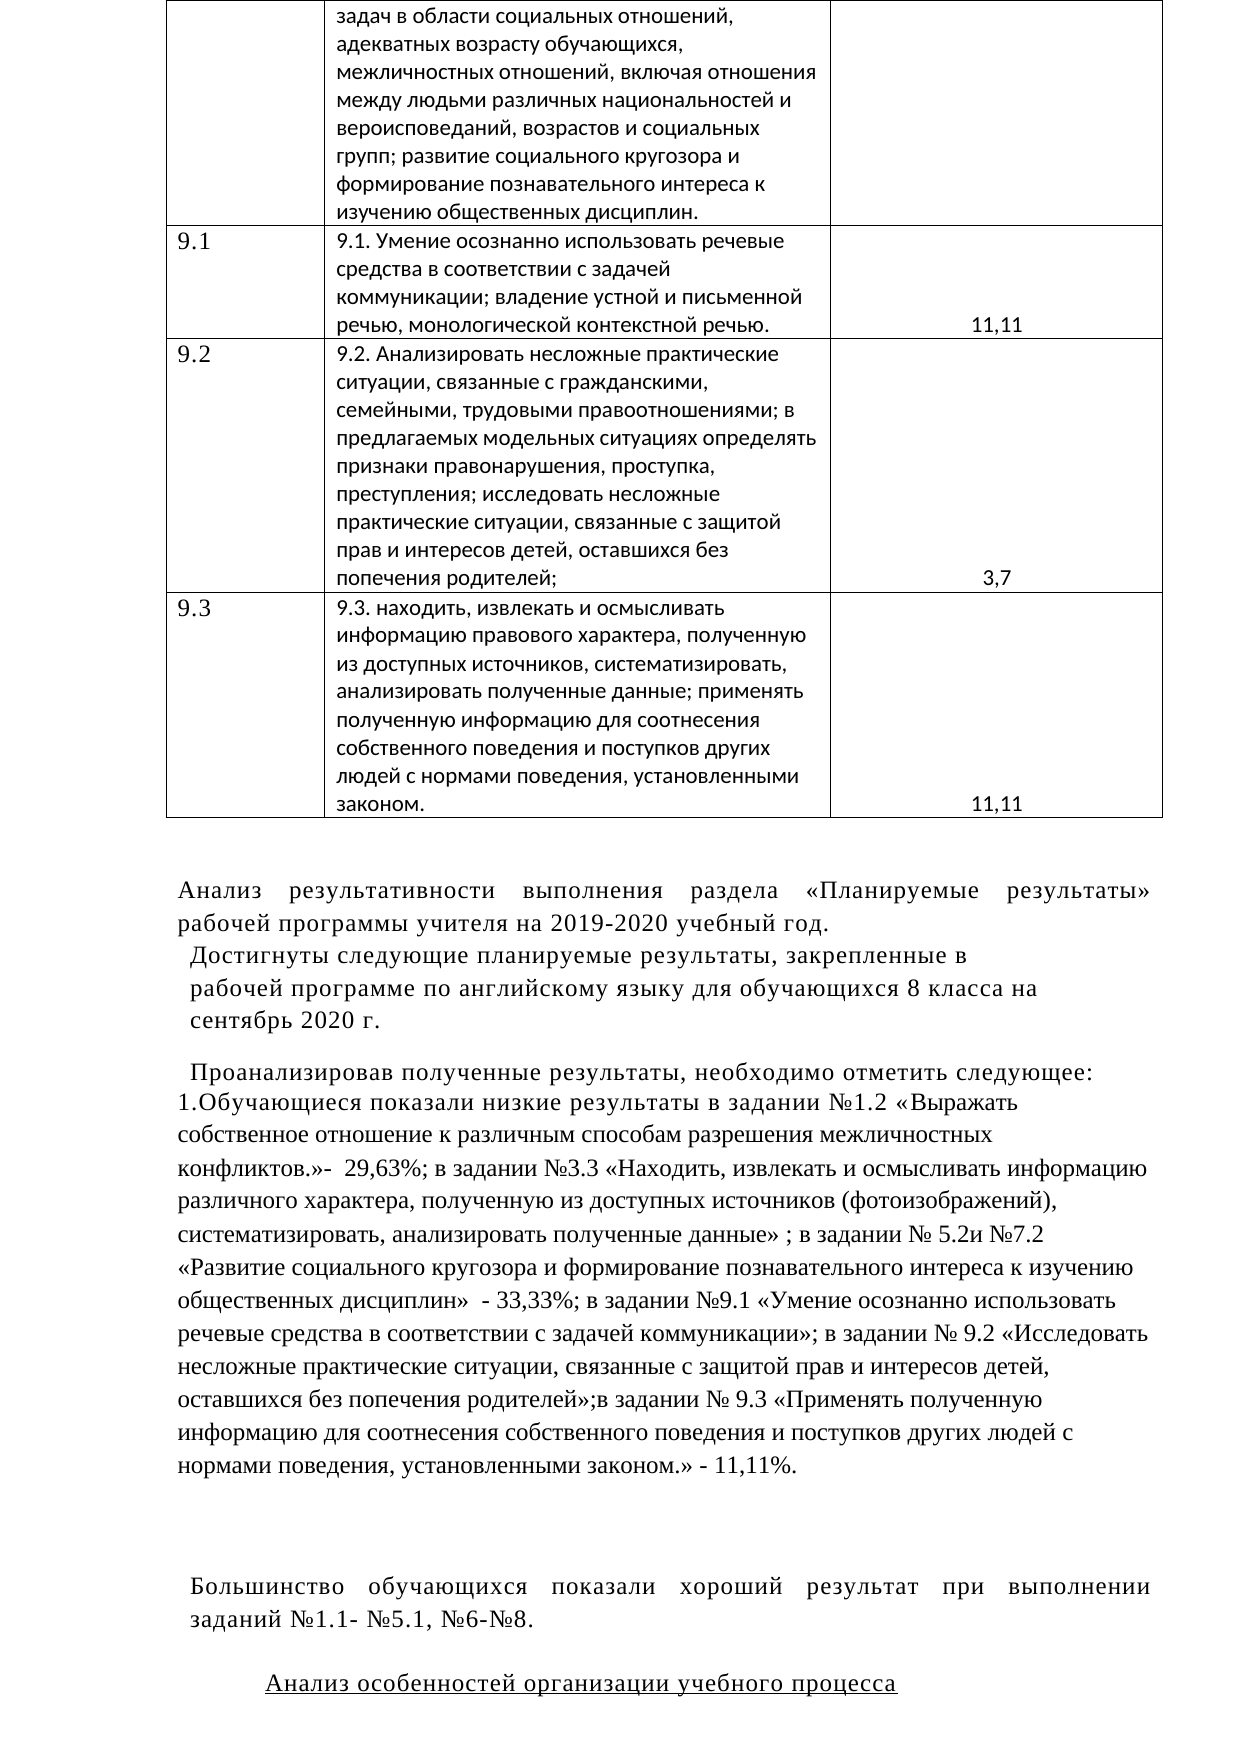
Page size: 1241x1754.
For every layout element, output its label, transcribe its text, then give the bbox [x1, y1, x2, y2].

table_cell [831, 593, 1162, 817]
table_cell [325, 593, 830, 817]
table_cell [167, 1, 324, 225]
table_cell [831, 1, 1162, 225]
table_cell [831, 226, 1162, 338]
text 1.Обучающиеся показали низкие результаты в задании №1.2 «Выражать собственное отношение к различным способам разрешения межличностных конфликтов.»- 29,63%; в задании №3.3 «Находить, извлекать и осмысливать информацию различного характера, полученную из доступных источников (фотоизображений), систематизировать, анализировать полученные данные» ; в задании № 5.2и №7.2 «Развитие социального кругозора и формирование познавательного интереса к изучению общественных дисциплин» - 33,33%; в задании №9.1 «Умение осознанно использовать речевые средства в соответствии с задачей коммуникации»; в задании № 9.2 «Исследовать несложные практические ситуации, связанные с защитой прав и интересов детей, оставшихся без попечения родителей»;в задании № 9.3 «Применять полученную информацию для соотнесения собственного поведения и поступков других людей с нормами поведения, установленными законом.» - 11,11%. [177, 1087, 1152, 1543]
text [190, 1667, 1152, 1697]
text Анализ результативности выполнения раздела «Планируемые результаты» рабочей программы учителя на 2019-2020 учебный год. [177, 903, 1152, 938]
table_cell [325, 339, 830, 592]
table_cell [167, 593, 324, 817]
text Достигнуты следующие планируемые результаты, закрепленные в рабочей программе по английскому языку для обучающихся 8 класса на сентябрь 2020 г. [190, 938, 1060, 1035]
text Проанализировав полученные результаты, необходимо отметить следующее: [190, 1053, 1152, 1087]
text Большинство обучающихся показали хороший результат при выполнении заданий №1.1- №5.1, №6-№8. [190, 1600, 1152, 1634]
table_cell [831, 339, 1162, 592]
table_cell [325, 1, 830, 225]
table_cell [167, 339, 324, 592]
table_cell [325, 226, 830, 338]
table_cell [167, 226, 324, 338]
